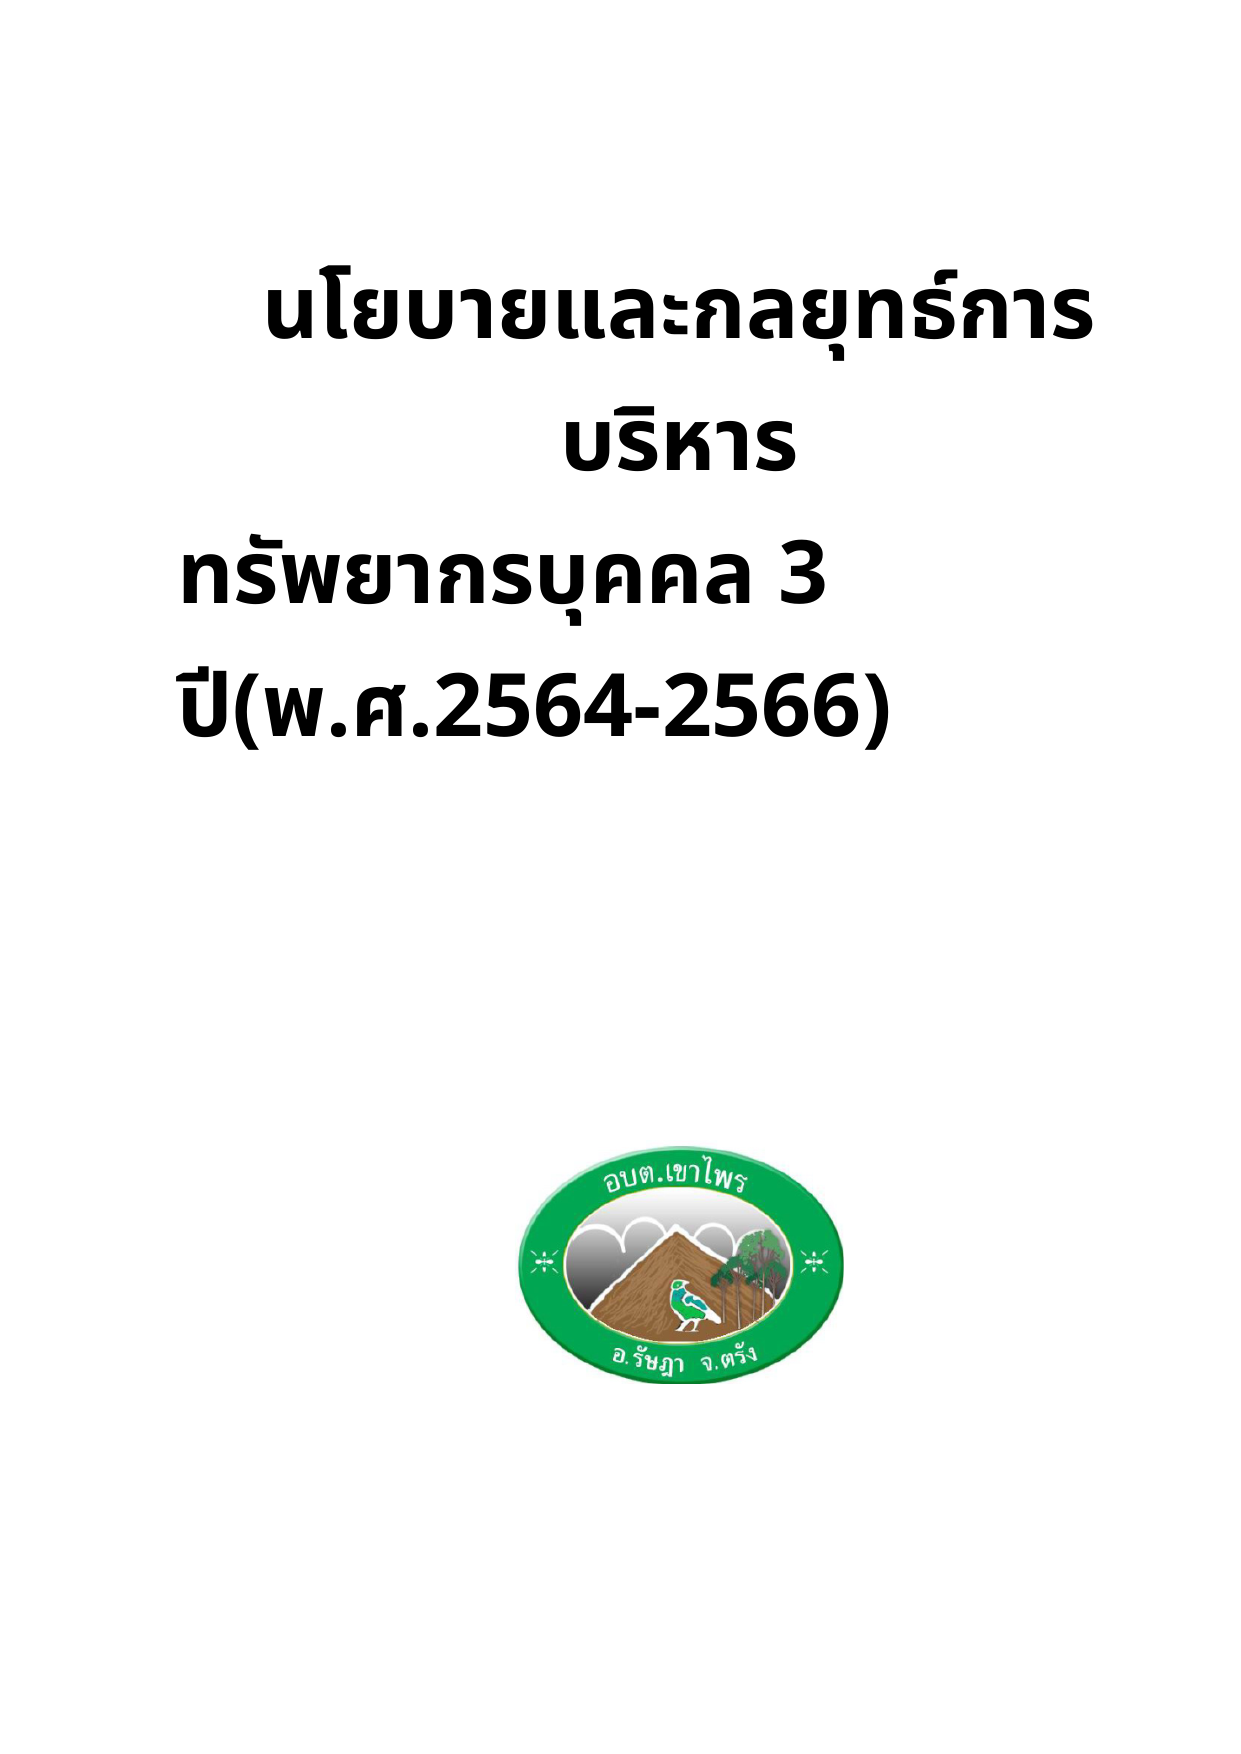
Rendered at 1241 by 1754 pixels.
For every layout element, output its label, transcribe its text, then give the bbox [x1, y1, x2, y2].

text ทรัพยากรบุคคล 3 ปี(พ.ศ.2564-2566) [177, 510, 1181, 776]
picture [514, 1140, 844, 1384]
text นโยบายและกลยุทธ์การบริหาร [177, 245, 1181, 510]
